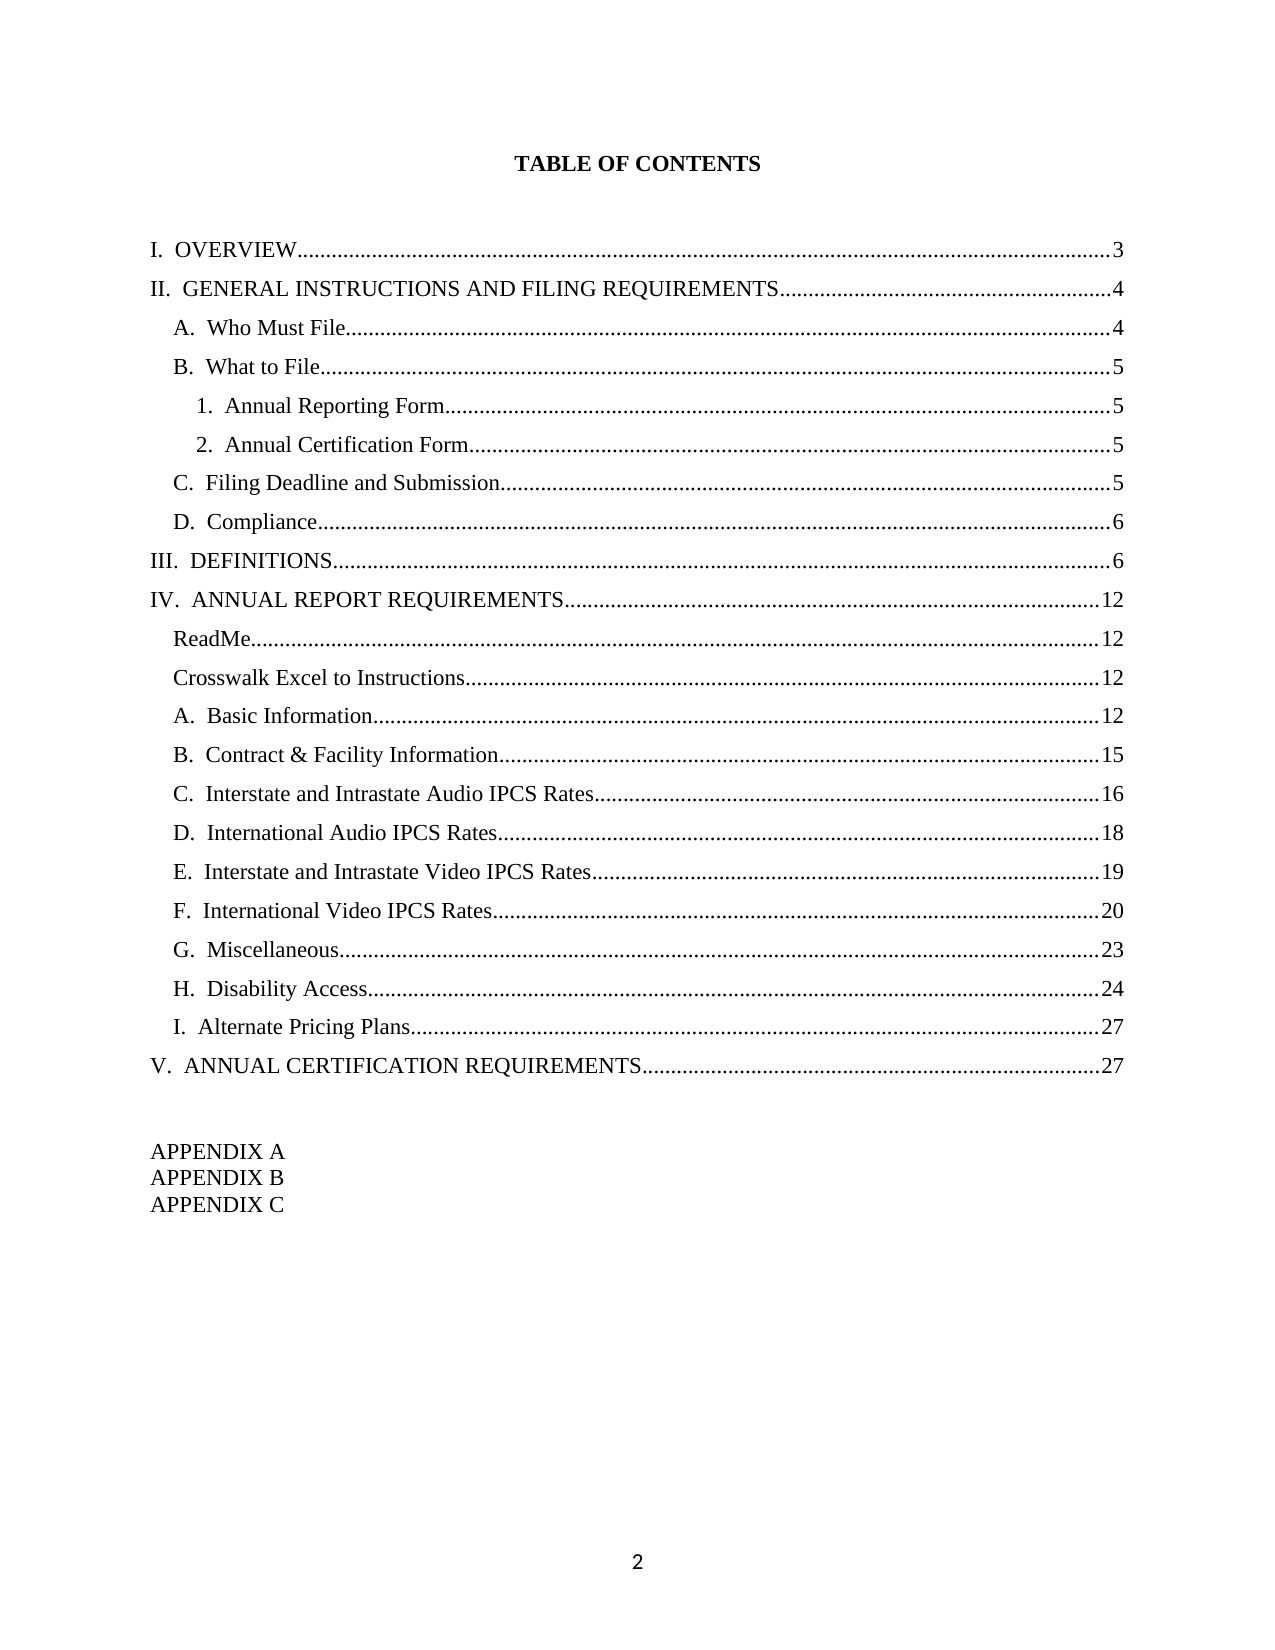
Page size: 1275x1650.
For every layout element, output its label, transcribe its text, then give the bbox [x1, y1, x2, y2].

text APPENDIX C [150, 1191, 1125, 1217]
text APPENDIX A [150, 1138, 1125, 1164]
text APPENDIX B [150, 1164, 1125, 1191]
text TABLE OF CONTENTS [150, 150, 1125, 176]
